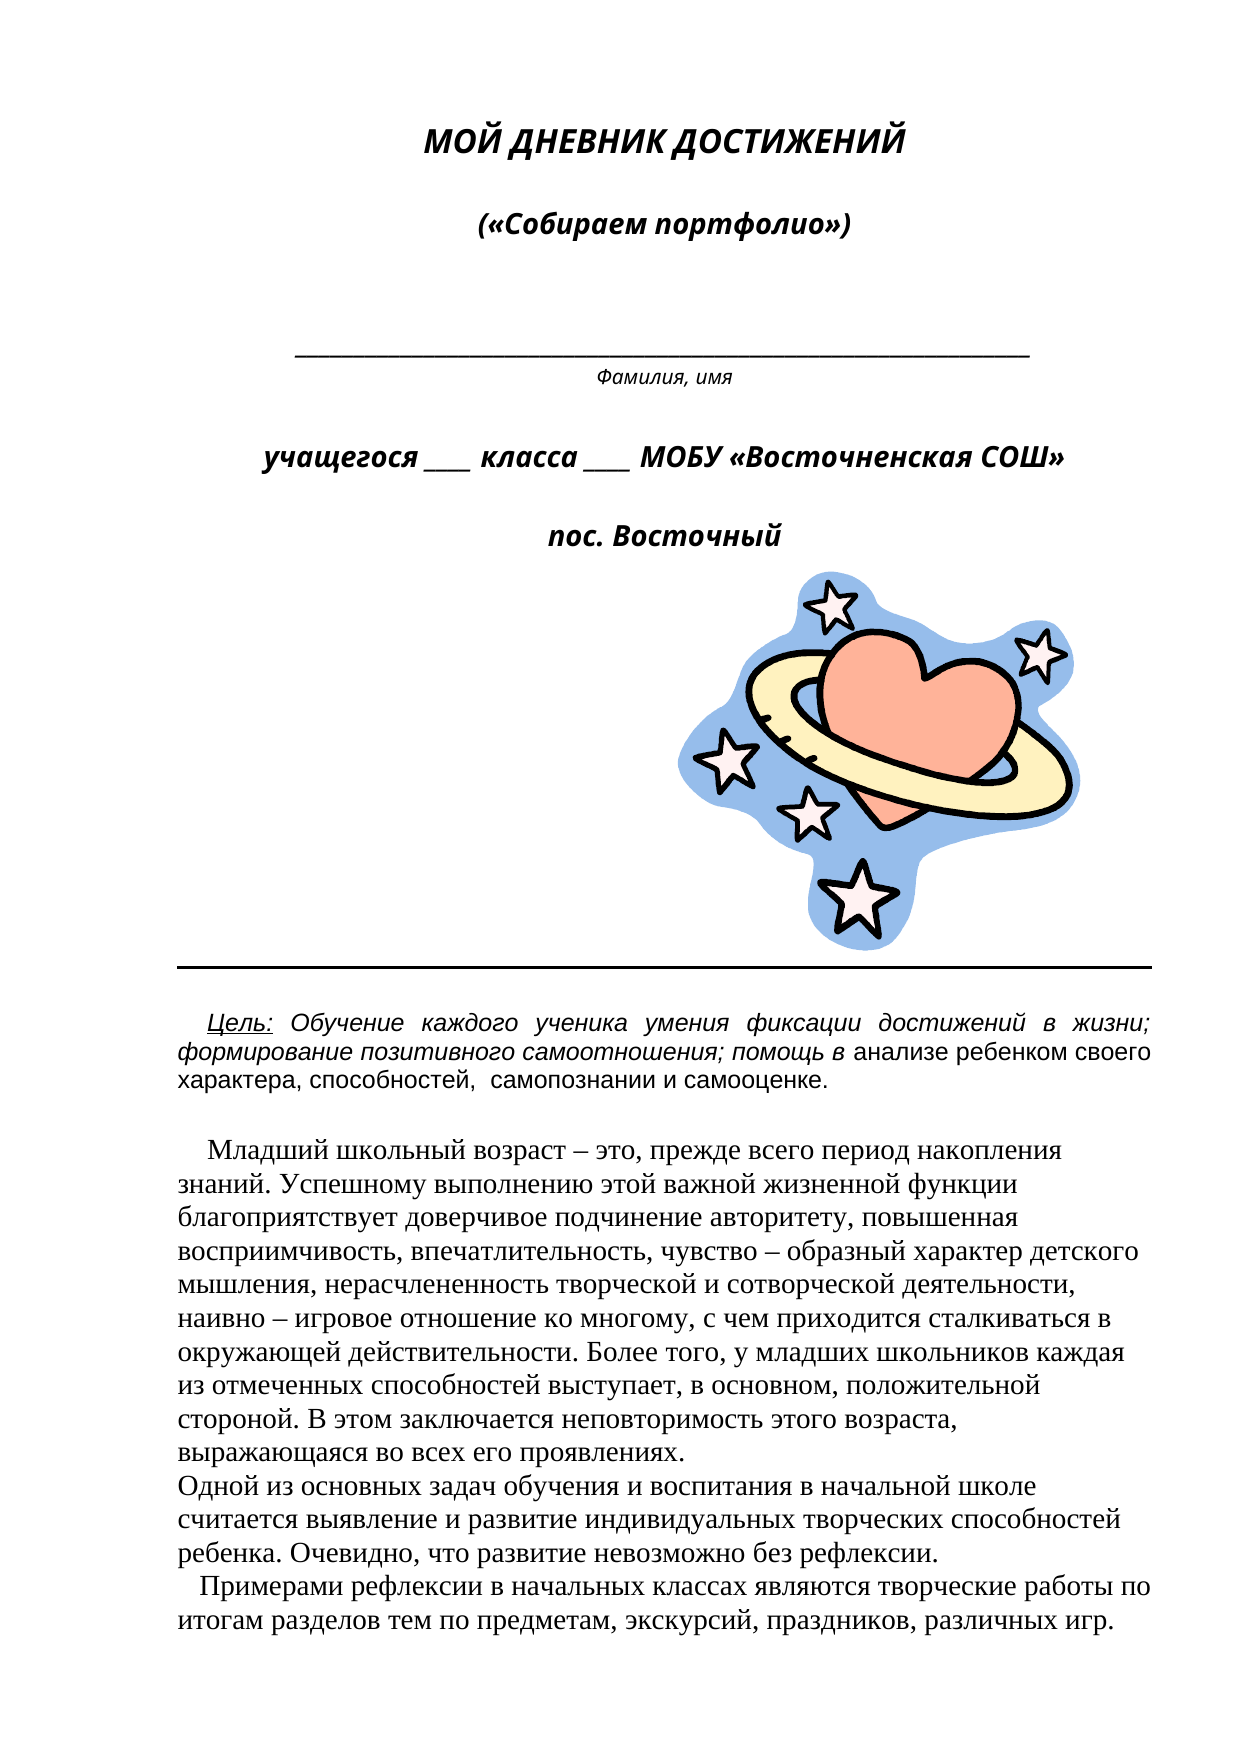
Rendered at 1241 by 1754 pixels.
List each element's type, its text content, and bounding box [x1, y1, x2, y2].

text Цель: Обучение каждого ученика умения фиксации достижений в жизни; формирование позитивного самоотношения; помощь в анализе ребенком своего характера, способностей, самопознании и самооценке. [177, 1008, 1152, 1094]
text МОЙ ДНЕВНИК ДОСТИЖЕНИЙ [177, 118, 1152, 163]
text Одной из основных задач обучения и воспитания в начальной школе считается выявление и развитие индивидуальных творческих способностей ребенка. Очевидно, что развитие невозможно без рефлексии. [177, 1468, 1152, 1568]
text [177, 1568, 1152, 1636]
text _______________________________________________________________ [177, 322, 1152, 362]
text пос. Восточный [177, 515, 1152, 555]
text Младший школьный возраст – это, прежде всего период накопления знаний. Успешному выполнению этой важной жизненной функции благоприятствует доверчивое подчинение авторитету, повышенная восприимчивость, впечатлительность, чувство – образный характер детского мышления, нерасчлененность творческой и сотворческой деятельности, наивно – игровое отношение ко многому, с чем приходится сталкиваться в окружающей действительности. Более того, у младших школьников каждая из отмеченных способностей выступает, в основном, положительной стороной. В этом заключается неповторимость этого возраста, выражающаяся во всех его проявлениях. [177, 1132, 1152, 1468]
text Фамилия, имя [177, 362, 1152, 390]
text («Собираем портфолио») [177, 203, 1152, 243]
text учащегося ____ класса ____ МОБУ «Восточненская СОШ» [177, 436, 1152, 476]
